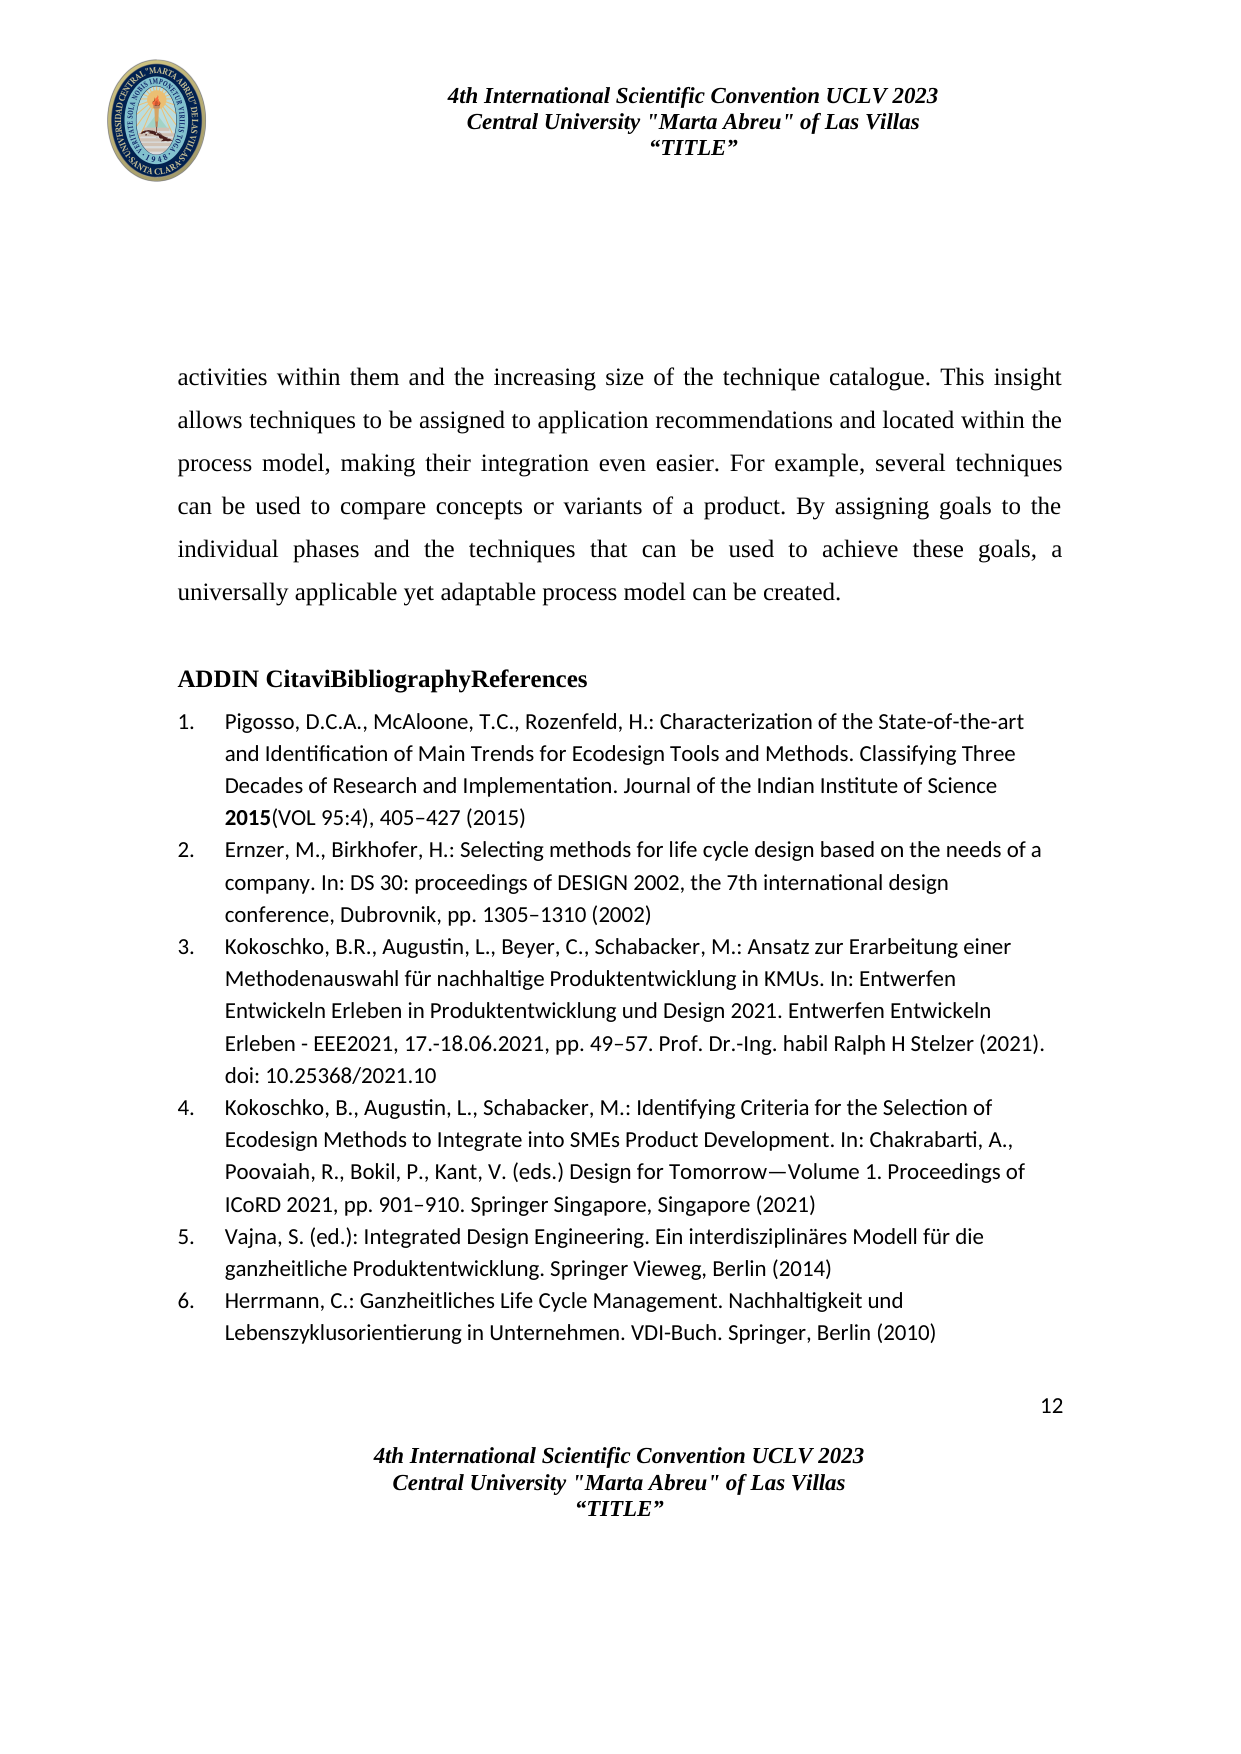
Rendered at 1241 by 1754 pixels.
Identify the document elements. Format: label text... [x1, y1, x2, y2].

picture [106, 59, 207, 183]
